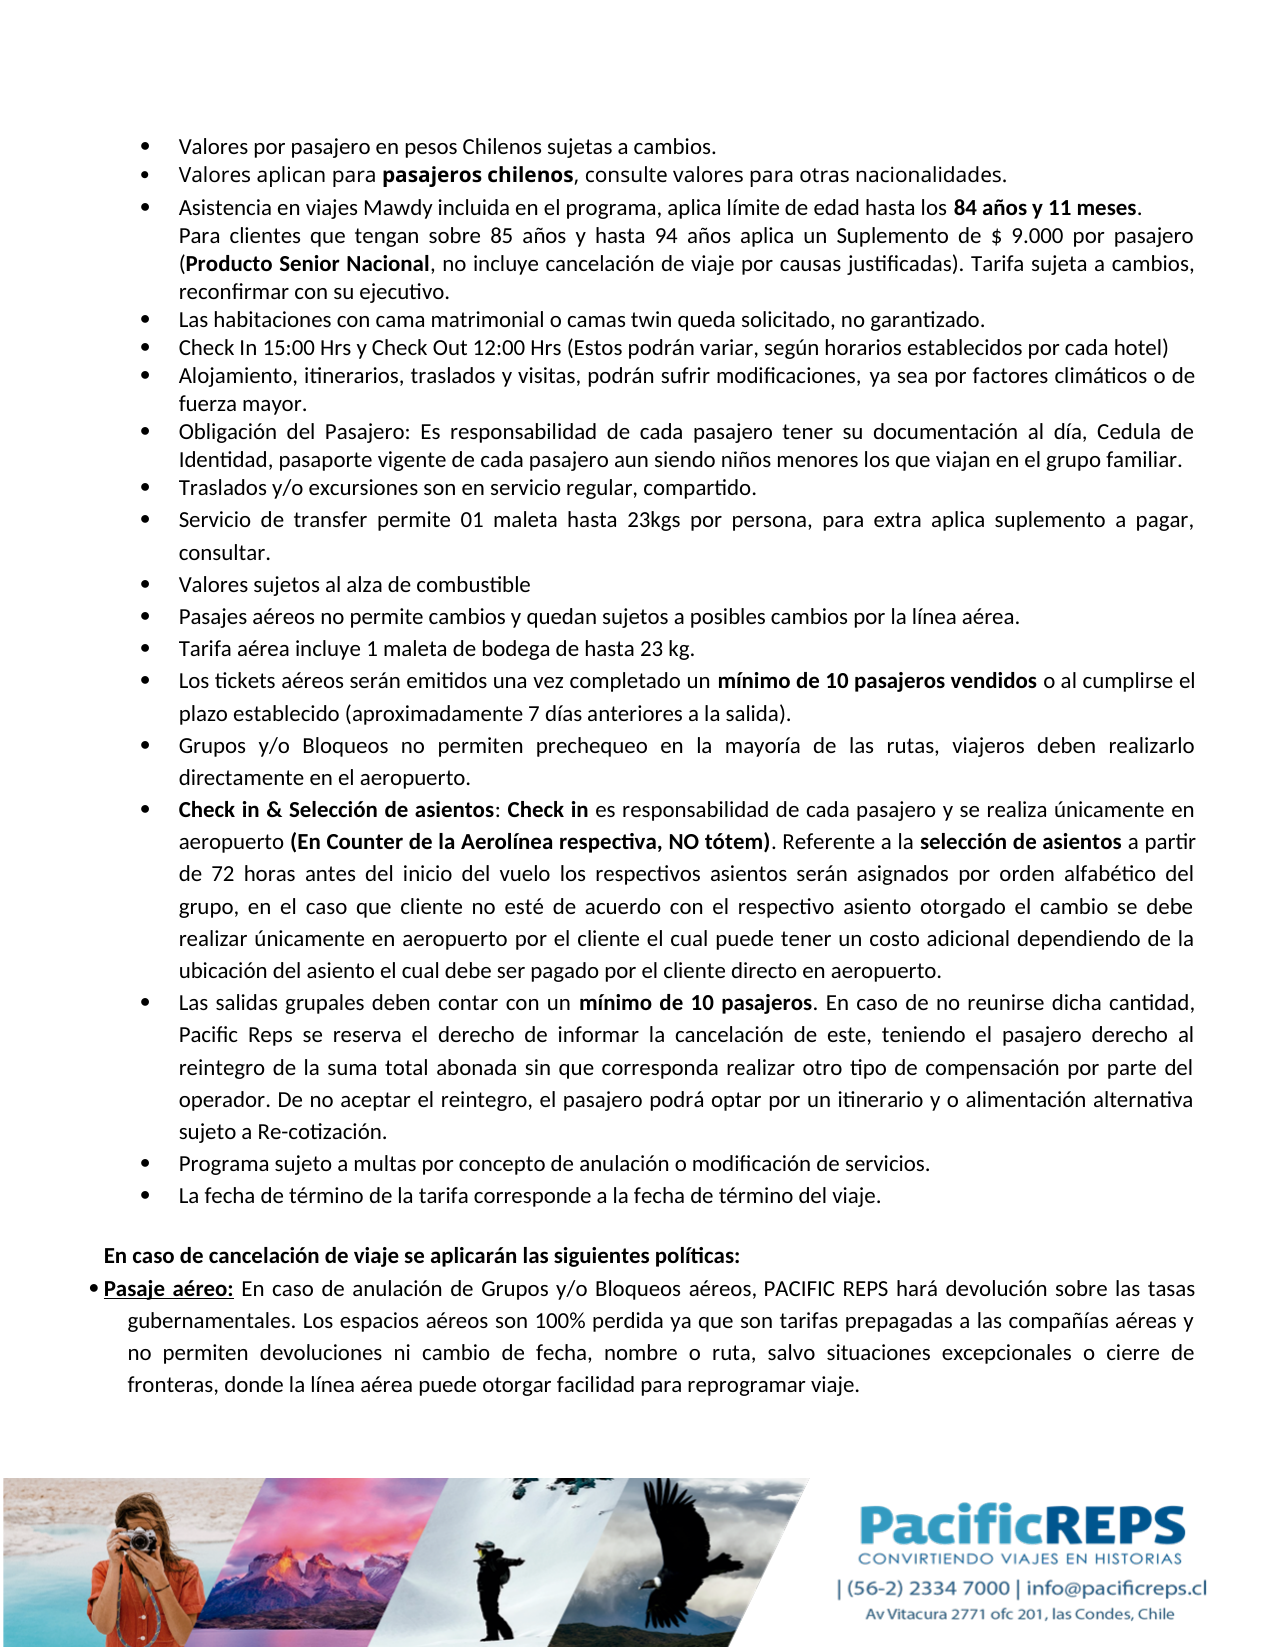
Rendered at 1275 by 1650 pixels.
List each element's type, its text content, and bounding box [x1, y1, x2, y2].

list Valores por pasajero en pesos Chilenos sujetas a cambios. [141, 132, 1196, 161]
list Las habitaciones con cama matrimonial o camas twin queda solicitado, no garantizado. [141, 305, 1196, 333]
list Tarifa aérea incluye 1 maleta de bodega de hasta 23 kg. [141, 634, 1196, 662]
list Pasaje aéreo: En caso de anulación de Grupos y/o Bloqueos aéreos, PACIFIC REPS hará devolución sobre las tasas gubernamentales. Los espacios aéreos son 100% perdida ya que son tarifas prepagadas a las compañías aéreas y no permiten devoluciones ni cambio de fecha, nombre o ruta, salvo situaciones excepcionales o cierre de fronteras, donde la línea aérea puede otorgar facilidad para reprogramar viaje. [90, 1274, 1196, 1398]
list Programa sujeto a multas por concepto de anulación o modificación de servicios. [141, 1149, 1196, 1177]
list Check in & Selección de asientos: Check in es responsabilidad de cada pasajero y se realiza únicamente en aeropuerto (En Counter de la Aerolínea respectiva, NO tótem). Referente a la selección de asientos a partir de 72 horas antes del inicio del vuelo los respectivos asientos serán asignados por orden alfabético del grupo, en el caso que cliente no esté de acuerdo con el respectivo asiento otorgado el cambio se debe realizar únicamente en aeropuerto por el cliente el cual puede tener un costo adicional dependiendo de la ubicación del asiento el cual debe ser pagado por el cliente directo en aeropuerto. [141, 795, 1196, 984]
list Asistencia en viajes Mawdy incluida en el programa, aplica límite de edad hasta los 84 años y 11 meses. [141, 193, 1196, 221]
list La fecha de término de la tarifa corresponde a la fecha de término del viaje. [141, 1181, 1137, 1209]
list Las salidas grupales deben contar con un mínimo de 10 pasajeros. En caso de no reunirse dicha cantidad, Pacific Reps se reserva el derecho de informar la cancelación de este, teniendo el pasajero derecho al reintegro de la suma total abonada sin que corresponda realizar otro tipo de compensación por parte del operador. De no aceptar el reintegro, el pasajero podrá optar por un itinerario y o alimentación alternativa sujeto a Re-cotización. [141, 988, 1196, 1145]
list Grupos y/o Bloqueos no permiten prechequeo en la mayoría de las rutas, viajeros deben realizarlo directamente en el aeropuerto. [141, 731, 1196, 791]
list Servicio de transfer permite 01 maleta hasta 23kgs por persona, para extra aplica suplemento a pagar, consultar. [141, 506, 1196, 566]
list Valores sujetos al alza de combustible [141, 570, 1196, 598]
text Para clientes que tengan sobre 85 años y hasta 94 años aplica un Suplemento de $ 9.000 por pasajero (Producto Senior Nacional, no incluye cancelación de viaje por causas justificadas). Tarifa sujeta a cambios, reconfirmar con su ejecutivo. [178, 221, 1196, 305]
list Alojamiento, itinerarios, traslados y visitas, podrán sufrir modificaciones, ya sea por factores climáticos o de fuerza mayor. [141, 361, 1196, 417]
list Pasajes aéreos no permite cambios y quedan sujetos a posibles cambios por la línea aérea. [141, 602, 1196, 630]
list Traslados y/o excursiones son en servicio regular, compartido. [141, 473, 1196, 501]
list Los tickets aéreos serán emitidos una vez completado un mínimo de 10 pasajeros vendidos o al cumplirse el plazo establecido (aproximadamente 7 días anteriores a la salida). [141, 666, 1196, 727]
text En caso de cancelación de viaje se aplicarán las siguientes políticas: [103, 1242, 1196, 1270]
list Check In 15:00 Hrs y Check Out 12:00 Hrs (Estos podrán variar, según horarios establecidos por cada hotel) [141, 333, 1196, 361]
list Valores aplican para pasajeros chilenos, consulte valores para otras nacionalidades. [141, 161, 1196, 189]
picture [1, 1478, 1213, 1647]
list Obligación del Pasajero: Es responsabilidad de cada pasajero tener su documentación al día, Cedula de Identidad, pasaporte vigente de cada pasajero aun siendo niños menores los que viajan en el grupo familiar. [141, 417, 1196, 473]
